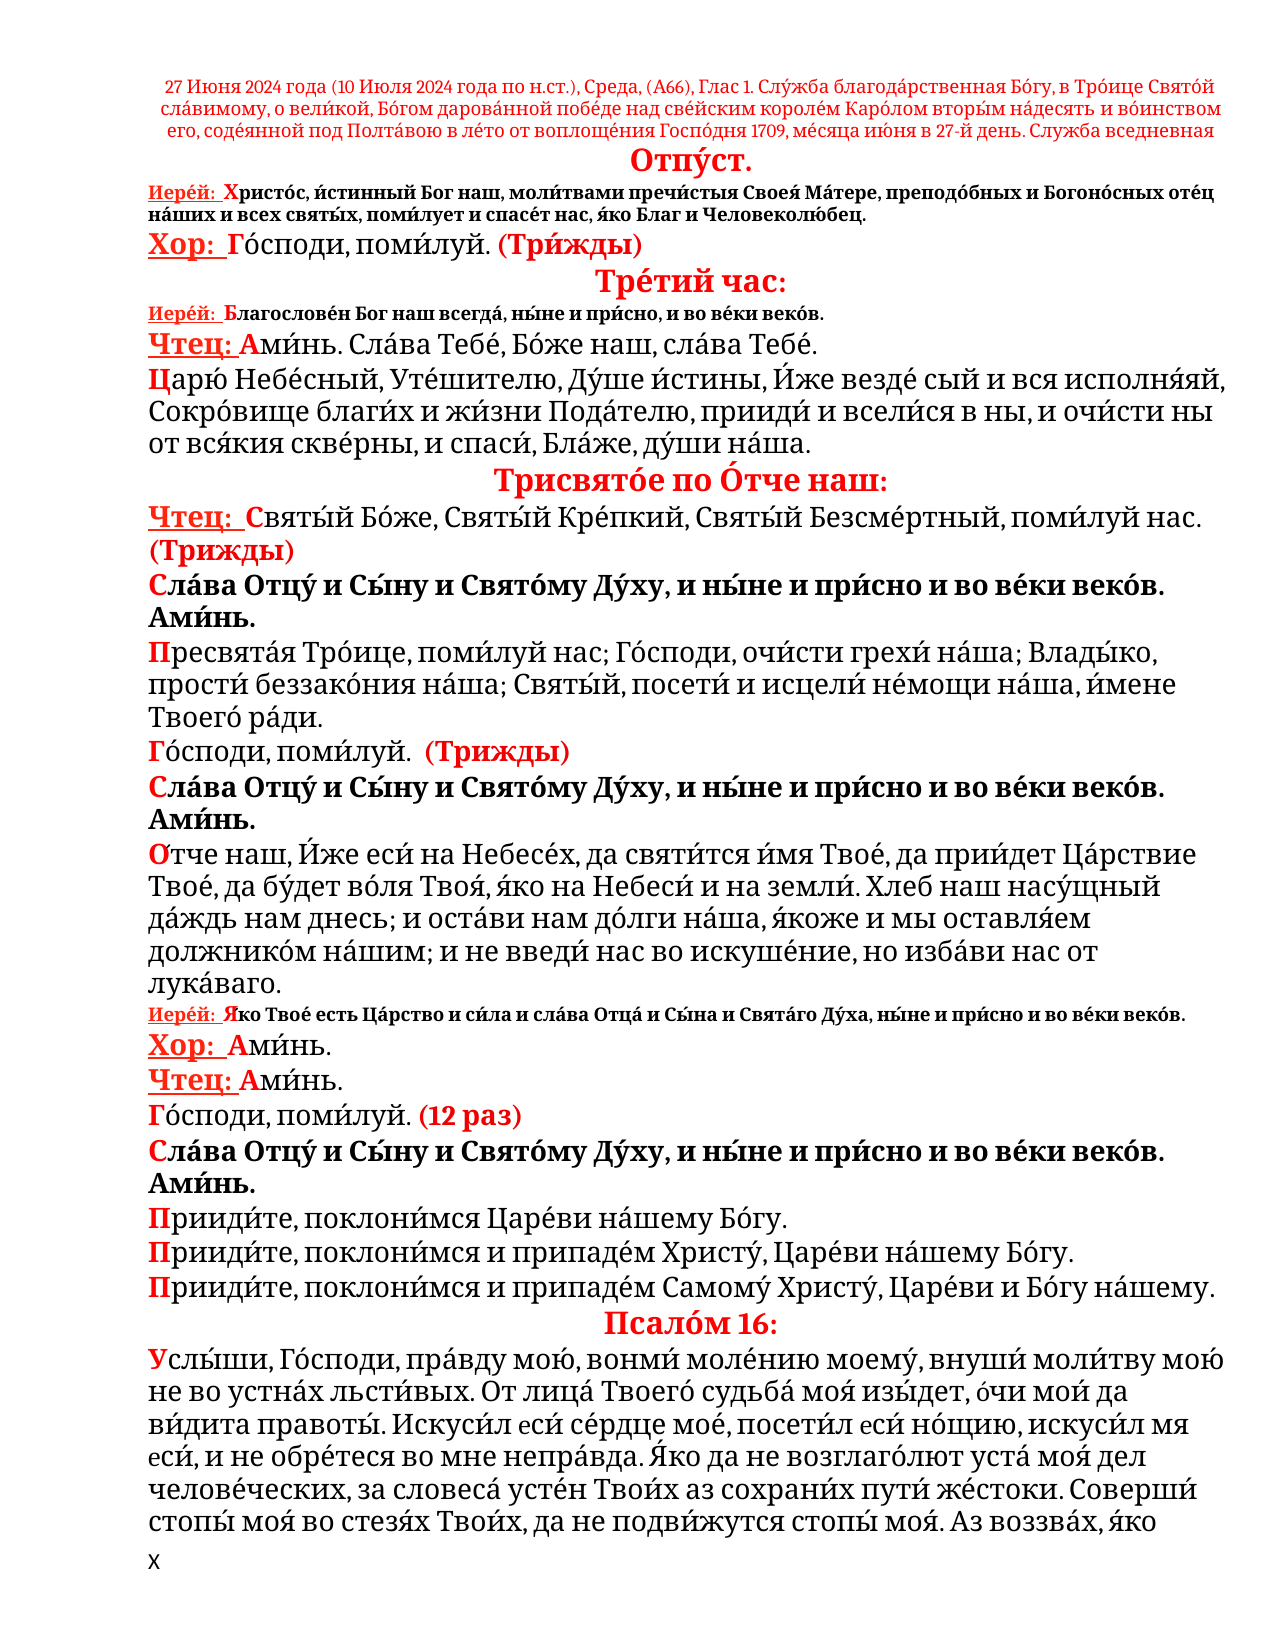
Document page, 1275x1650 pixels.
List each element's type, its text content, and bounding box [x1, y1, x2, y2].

text Трисвято́е по О́тче наш: [148, 1230, 1233, 1266]
text Иере́й: Христо́с, и́стинный Бог наш, моли́твами пречи́стыя Своея́ Ма́тере, преподо́бных и Богоно́сных оте́ц на́ших и всех святы́х, поми́лует и спасе́т нас, я́ко Благ и Человеколю́бец. [148, 947, 1233, 993]
text Тре́тий час: [148, 1031, 1233, 1067]
text Иере́й: Сла́ва Тебе́, Христе́ Бо́же, упова́ние на́ше, сла́ва Тебе́. [148, 746, 1233, 770]
text И́менем Госпо́дним благослови́, о́тче. [148, 411, 1233, 444]
text Хор: Сла́ва Отцу́ и Сы́ну и Свято́му Ду́ху и ны́не и при́сно и во ве́ки веко́в. Ами́нь. [148, 772, 1233, 838]
text Царю́ Небе́сный, Уте́шителю, Ду́ше и́стины, И́же везде́ сый и вся исполня́яй, Сокро́вище благи́х и жи́зни Пода́телю, прииди́ и всели́ся в ны, и очи́сти ны от вся́кия скве́рны, и спаси́, Бла́же, ду́ши на́ша. [148, 1130, 1233, 1228]
text Пресвята́я Тро́ице, поми́луй нас; Го́споди, очи́сти грехи́ на́ша; Влады́ко, прости́ беззако́ния на́ша; Святы́й, посети́ и исцели́ не́мощи на́ша, и́мене Твоего́ ра́ди. [148, 1404, 1233, 1501]
text Конда́к, глас 8: [148, 577, 1233, 613]
text Благослови́. [148, 875, 1233, 907]
text Отпу́ст. [148, 909, 1233, 945]
text Чтец: Ами́нь. [148, 472, 1233, 506]
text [148, 143, 1233, 240]
text Го́споди, поми́луй. (Трижды) [148, 1503, 1233, 1535]
text Иере́й: Христе́, Све́те И́стинный, просвеща́яй и освяща́яй вся́каго челове́ка, гряду́щаго в мир, да зна́менается на нас свет лица́ Твоего́, да в нем у́зрим Свет Непристу́пный: и испра́ви стопы́ на́ша к де́ланию за́поведей Твои́х, моли́твами Пречи́стыя Твоея́ Ма́тере, и всех Твои́х святы́х, ами́нь. [148, 508, 1233, 575]
text Сла́ва Отцу́ и Сы́ну и Свято́му Ду́ху и ны́не и при́сно и во ве́ки веко́в. Ами́нь. [148, 277, 1233, 342]
text Взбра́нной Воево́де победи́тельная,/ я́ко изба́вльшеся от злы́х,/ благода́рственная воспису́ем Ти́ раби́ Твои́, Богоро́дице;/ но я́ко иму́щая держа́ву непобеди́мую,/ от вся́ких на́с бе́д свободи́, да зове́м Ти́:// ра́дуйся, Неве́сто Неневе́стная. [148, 615, 1233, 744]
text Чтец: Святы́й Бо́же, Святы́й Кре́пкий, Святы́й Безсме́ртный, поми́луй нас. (Трижды) [148, 1268, 1233, 1334]
text Иере́й: Благослове́н Бог наш всегда́, ны́не и при́сно, и во ве́ки веко́в. [148, 1069, 1233, 1093]
text Го́споди, поми́луй. (Три́жды) [148, 841, 1233, 873]
text Хор: Го́споди, поми́луй. (Три́жды) [148, 995, 1233, 1029]
text Го́споди поми́луй. (Три́жды.) [148, 242, 1233, 274]
text Чтец: Ами́нь. Сла́ва Тебе́, Бо́же наш, сла́ва Тебе́. [148, 1095, 1233, 1128]
text Честне́йшую Херуви́м и сла́внейшую без сравне́ния Серафи́м, без истле́ния Бо́га Сло́ва ро́ждшую, су́щую Богоро́дицу, Тя велича́ем. [148, 344, 1233, 409]
text Иере́й: Бо́же, уще́дри ны и благослови́ ны, просвети́ лице́ Твое́ на ны и поми́луй ны. [148, 446, 1233, 470]
text Сла́ва Отцу́ и Сы́ну и Свято́му Ду́ху, и ны́не и при́сно и во ве́ки веко́в. Ами́нь. [148, 1336, 1233, 1402]
